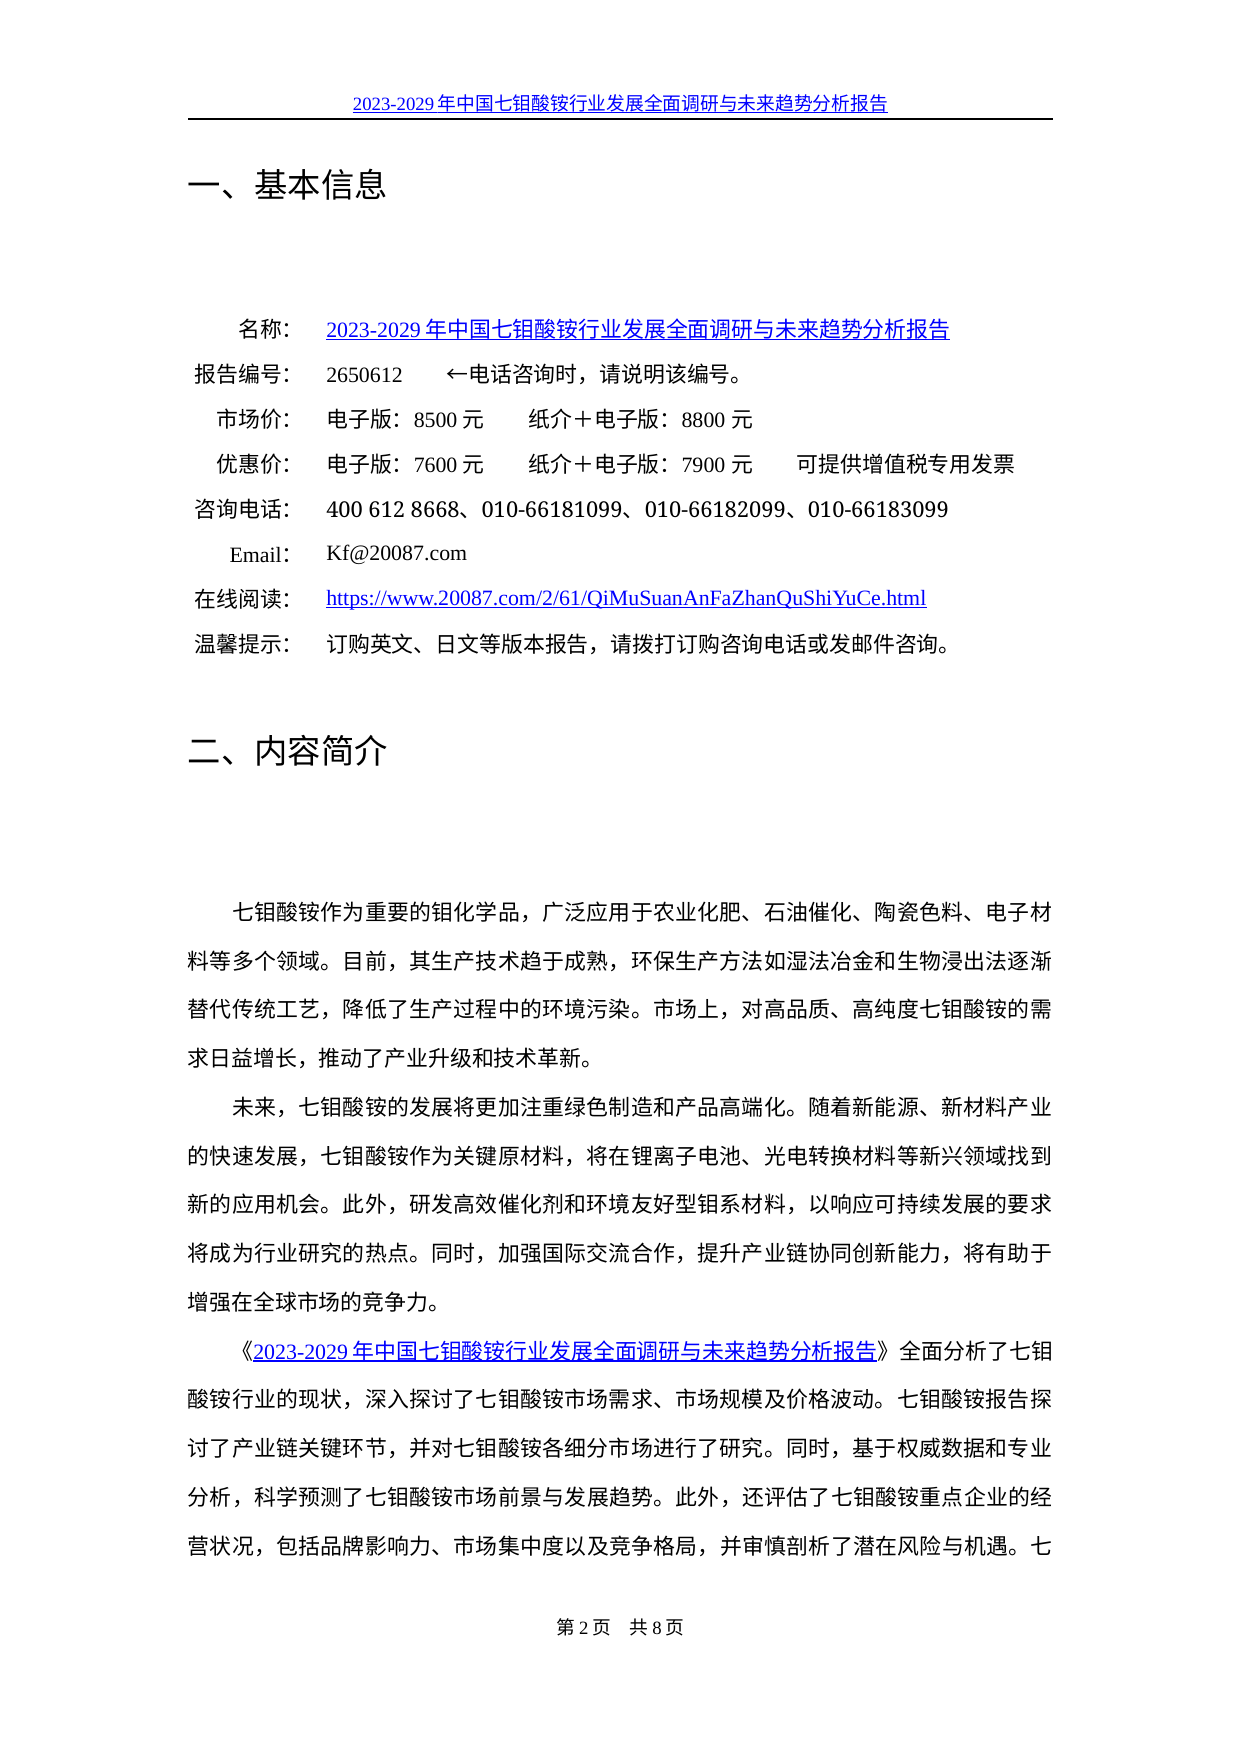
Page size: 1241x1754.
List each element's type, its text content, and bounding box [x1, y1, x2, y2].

table_cell 市场价： [167, 402, 315, 447]
table_cell 400 612 8668、010-66181099、010-66182099、010-66183099 [315, 492, 1073, 537]
table_cell [315, 582, 1073, 627]
title 一、基本信息 [187, 150, 1053, 215]
table_cell 电子版：7600 元 纸介＋电子版：7900 元 可提供增值税专用发票 [315, 447, 1073, 492]
table_cell Email： [167, 537, 315, 582]
table_header 2023-2029年中国七钼酸铵行业发展全面调研与未来趋势分析报告 [315, 312, 1073, 357]
table_cell 温馨提示： [167, 627, 315, 672]
table_cell 订购英文、日文等版本报告，请拨打订购咨询电话或发邮件咨询。 [315, 627, 1073, 672]
table_cell 报告编号： [167, 357, 315, 402]
table_cell 在线阅读： [167, 582, 315, 627]
table_cell 2650612 ←电话咨询时，请说明该编号。 [315, 357, 1073, 402]
table_header 名称： [167, 312, 315, 357]
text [187, 894, 1053, 1561]
title 二、内容简介 [187, 717, 1053, 782]
table_cell 咨询电话： [167, 492, 315, 537]
table_cell 优惠价： [167, 447, 315, 492]
table_cell 电子版：8500 元 纸介＋电子版：8800 元 [315, 402, 1073, 447]
table_cell Kf@20087.com [315, 537, 1073, 582]
